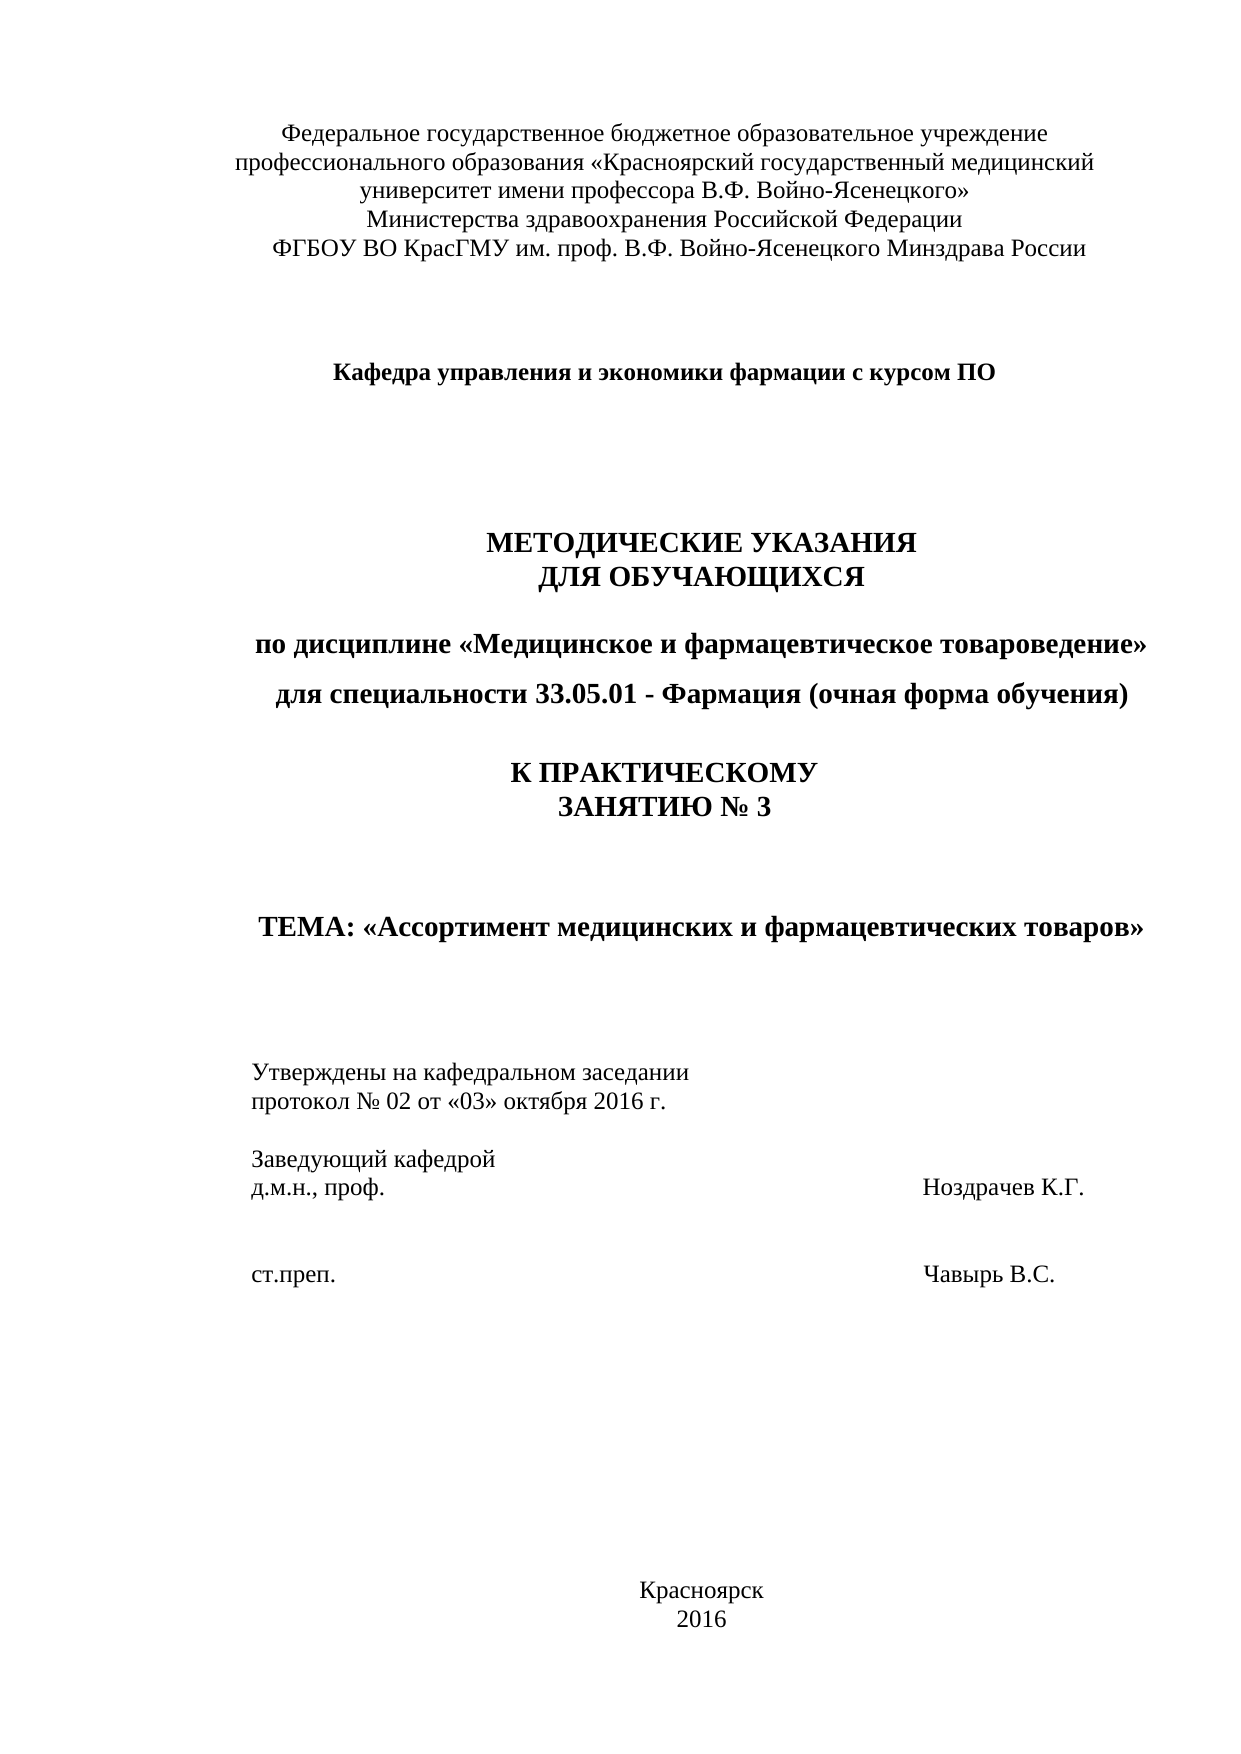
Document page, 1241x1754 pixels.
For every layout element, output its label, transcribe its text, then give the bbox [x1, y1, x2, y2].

text 2016 [177, 1604, 1152, 1632]
text ФГБОУ ВО КрасГМУ им. проф. В.Ф. Войно-Ясенецкого Минздрава России [207, 233, 1152, 262]
text для специальности 33.05.01 - Фармация (очная форма обучения) [177, 677, 1152, 710]
text Федеральное государственное бюджетное образовательное учреждение профессионального образования «Красноярский государственный медицинский университет имени профессора В.Ф. Войно-Ясенецкого» [177, 118, 1152, 204]
text ст.преп. Чавырь В.С. [177, 1259, 1152, 1287]
text ДЛЯ ОБУЧАЮЩИХСЯ [177, 559, 1152, 593]
text ТЕМА: «Ассортимент медицинских и фармацевтических товаров» [177, 909, 1152, 942]
text протокол № 02 от «03» октября 2016 г. [251, 1086, 1152, 1115]
text Кафедра управления и экономики фармации с курсом ПО [177, 357, 1152, 386]
text ЗАНЯТИЮ № 3 [177, 789, 1152, 823]
text Заведующий кафедрой [177, 1144, 1152, 1172]
text д.м.н., проф. Ноздрачев К.Г. [177, 1172, 1152, 1201]
text Красноярск [177, 1575, 1152, 1604]
text Министерства здравоохранения Российской Федерации [177, 204, 1152, 233]
text по дисциплине «Медицинское и фармацевтическое товароведение» [177, 626, 1152, 660]
text Утверждены на кафедральном заседании [251, 1057, 1152, 1086]
text МЕТОДИЧЕСКИЕ УКАЗАНИЯ [177, 526, 1152, 559]
text К ПРАКТИЧЕСКОМУ [177, 756, 1152, 789]
